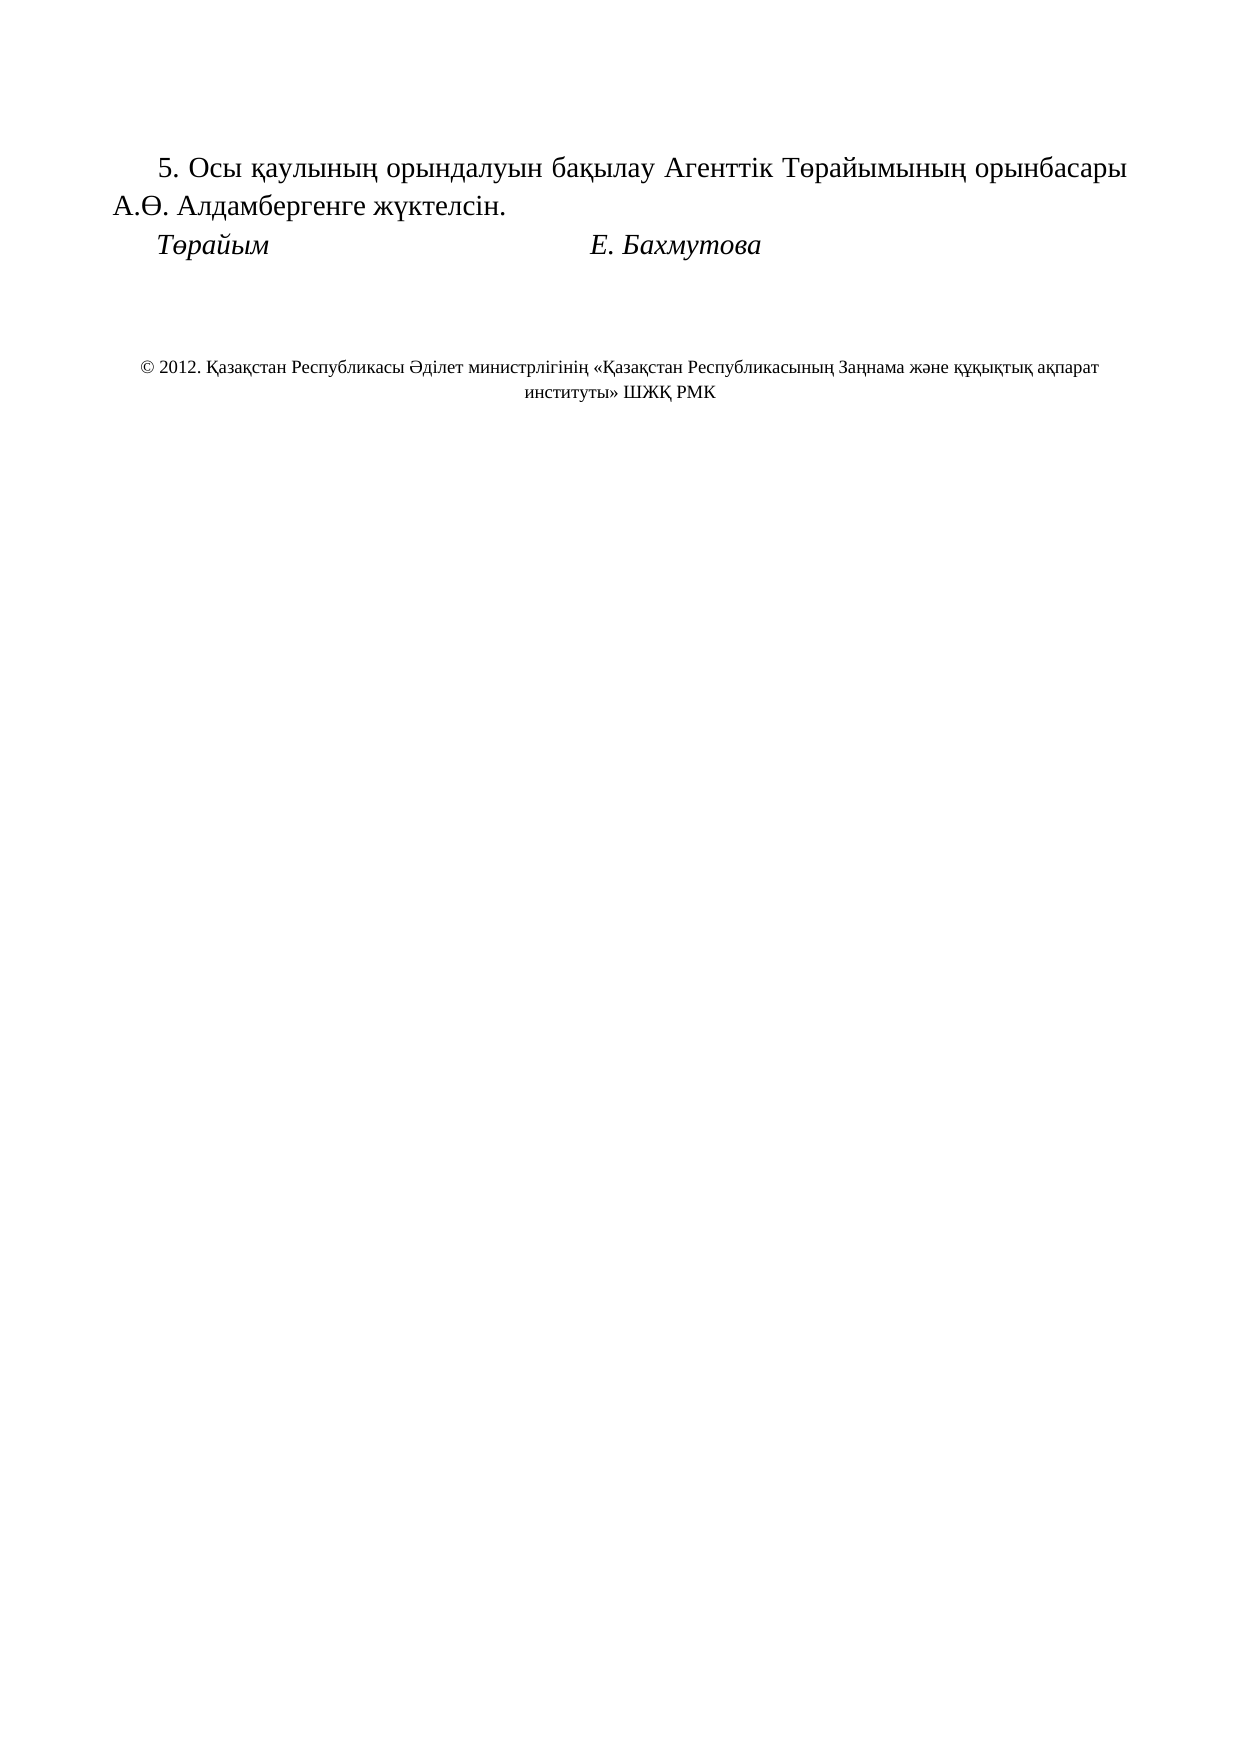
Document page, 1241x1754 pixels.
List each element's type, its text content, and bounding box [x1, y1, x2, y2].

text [112, 150, 1128, 222]
text © 2012. Қазақстан Республикасы Әділет министрлігінің «Қазақстан Республикасының Заңнама және құқықтық ақпарат институты» ШЖҚ РМК [112, 356, 1128, 403]
text Төрайым Е. Бахмутова [112, 227, 1128, 261]
